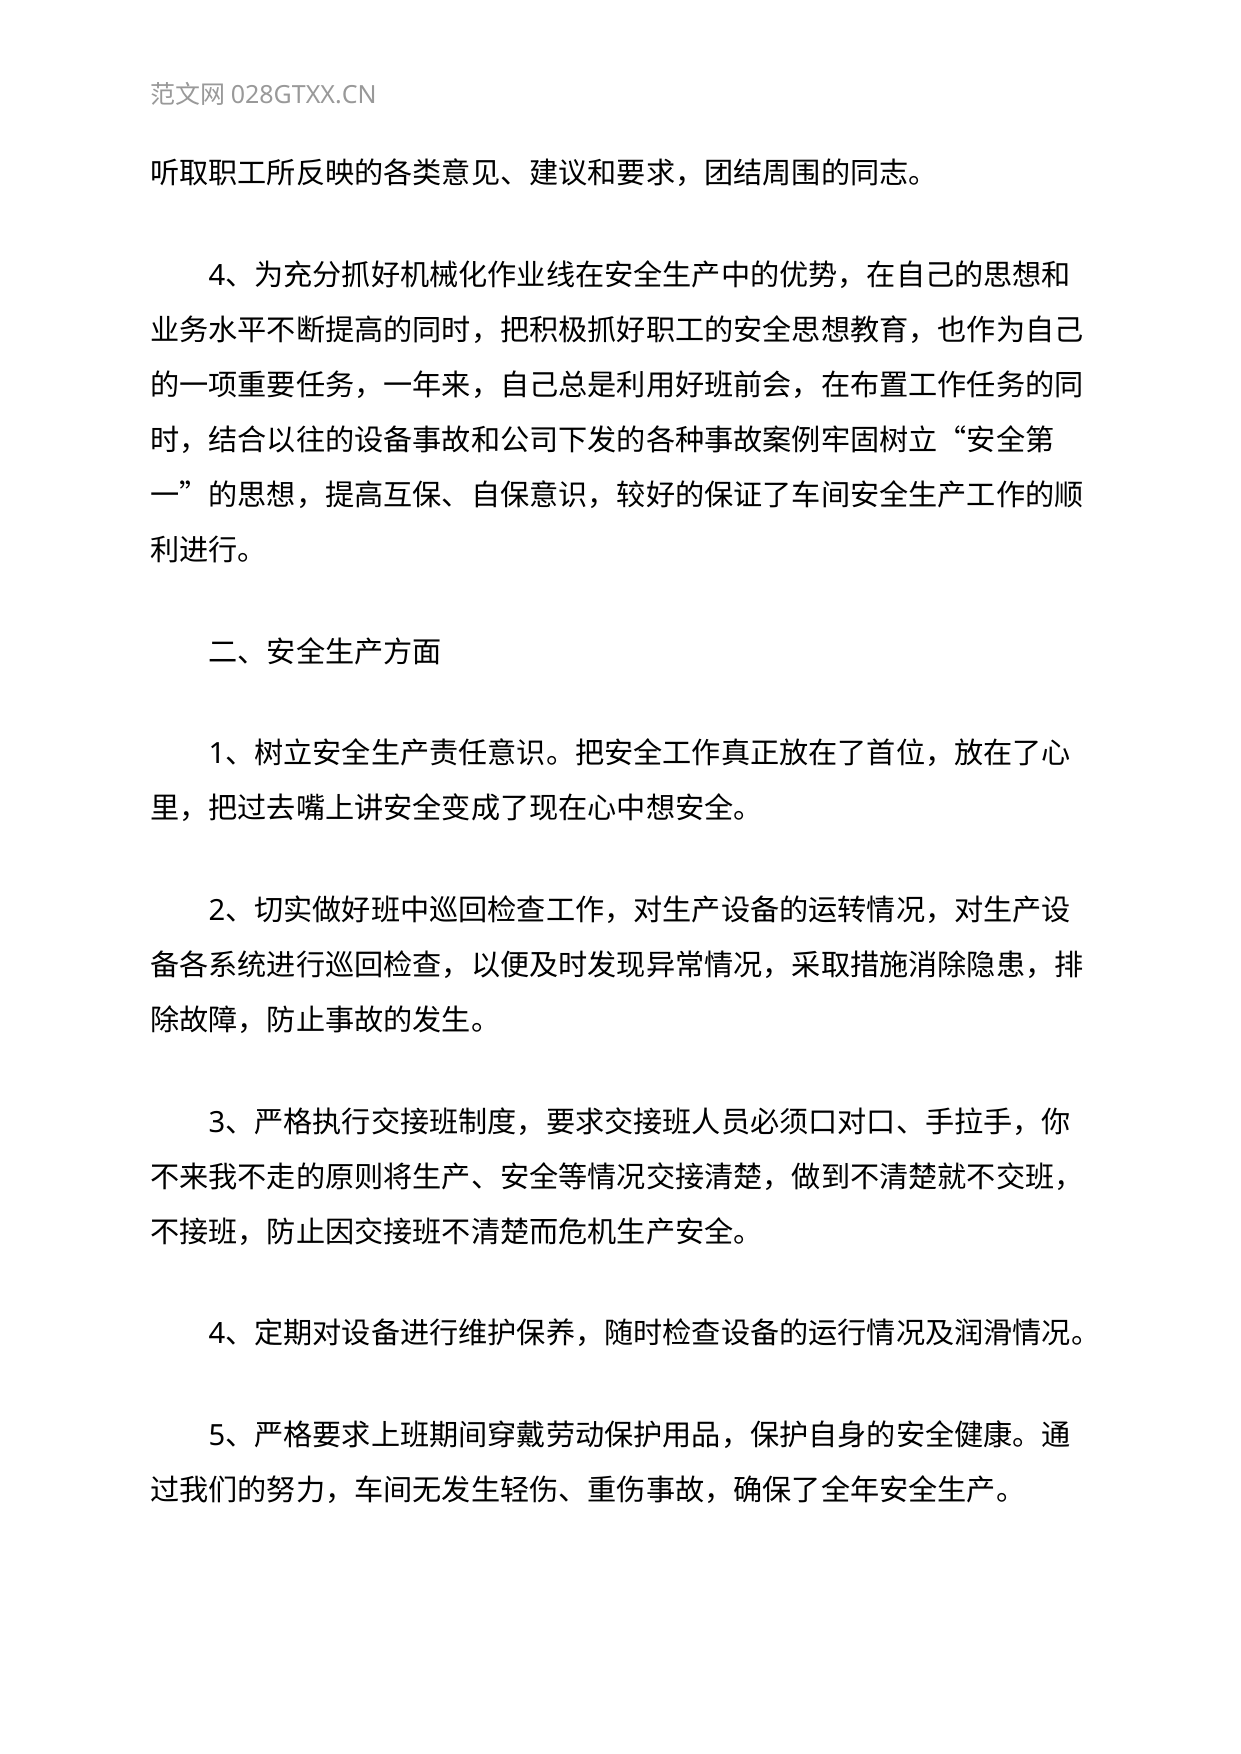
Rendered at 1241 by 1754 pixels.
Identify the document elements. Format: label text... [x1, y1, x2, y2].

text 4、定期对设备进行维护保养，随时检查设备的运行情况及润滑情况。 [150, 1310, 1090, 1352]
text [150, 150, 1090, 192]
text 1、树立安全生产责任意识。把安全工作真正放在了首位，放在了心里，把过去嘴上讲安全变成了现在心中想安全。 [150, 730, 1090, 827]
text 2、切实做好班中巡回检查工作，对生产设备的运转情况，对生产设备各系统进行巡回检查，以便及时发现异常情况，采取措施消除隐患，排除故障，防止事故的发生。 [150, 887, 1090, 1039]
text 5、严格要求上班期间穿戴劳动保护用品，保护自身的安全健康。通过我们的努力，车间无发生轻伤、重伤事故，确保了全年安全生产。 [150, 1412, 1090, 1509]
text 二、安全生产方面 [150, 628, 1090, 670]
text 4、为充分抓好机械化作业线在安全生产中的优势，在自己的思想和业务水平不断提高的同时，把积极抓好职工的安全思想教育，也作为自己的一项重要任务，一年来，自己总是利用好班前会，在布置工作任务的同时，结合以往的设备事故和公司下发的各种事故案例牢固树立“安全第一”的思想，提高互保、自保意识，较好的保证了车间安全生产工作的顺利进行。 [150, 252, 1090, 569]
text 3、严格执行交接班制度，要求交接班人员必须口对口、手拉手，你不来我不走的原则将生产、安全等情况交接清楚，做到不清楚就不交班，不接班，防止因交接班不清楚而危机生产安全。 [150, 1098, 1090, 1251]
